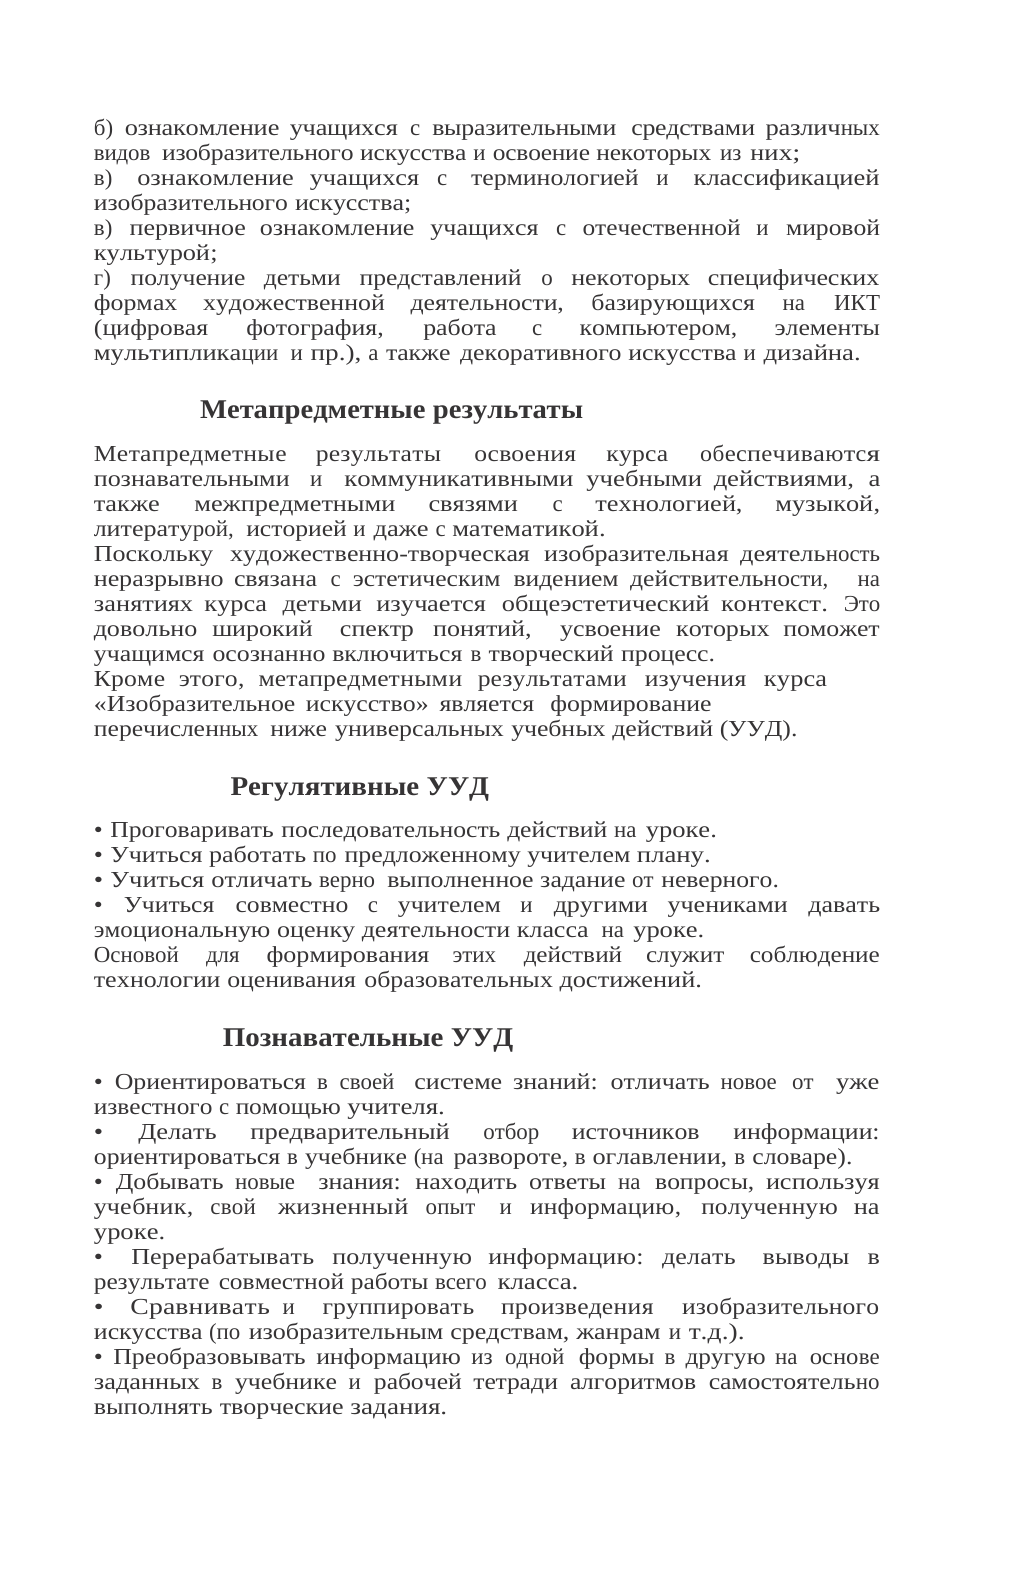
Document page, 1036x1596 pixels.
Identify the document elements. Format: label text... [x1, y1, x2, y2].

text • Учиться совместно с учителем и другими учениками давать эмоциональную оценку деятельности класса на уроке. [94, 893, 880, 943]
text б) ознакомление учащихся с выразительными средствами различных видов изобразительного искусства и освоение некоторых из них; [94, 115, 880, 165]
text • Учиться работать по предложенному учителем плану. [94, 843, 892, 868]
text в) ознакомление учащихся с терминологией и классификацией изобразительного искусства; [94, 165, 880, 215]
text • Преобразовывать информацию из одной формы в другую на основе заданных в учебнике и рабочей тетради алгоритмов самостоятельно выполнять творческие задания. [94, 1344, 880, 1419]
text • Делать предварительный отбор источников информации: ориентироваться в учебнике (на развороте, в оглавлении, в словаре). [94, 1119, 880, 1169]
text • Сравнивать и группировать произведения изобразительного искусства (по изобразительным средствам, жанрам и т.д.). [94, 1294, 880, 1344]
text • Проговаривать последовательность действий на уроке. [94, 817, 892, 843]
text Познавательные УУД [94, 1021, 642, 1052]
text г) получение детьми представлений о некоторых специфических формах художественной деятельности, базирующихся на ИКТ (цифровая фотография, работа с компьютером, элементы мультипликации и пр.), а также декоративного искусства и дизайна. [94, 265, 880, 365]
text в) первичное ознакомление учащихся с отечественной и мировой культурой; [94, 215, 880, 265]
text Метапредметные результаты [94, 393, 689, 425]
text «Изобразительное искусство» является формирование перечисленных ниже универсальных учебных действий (УУД). [94, 692, 880, 742]
text Метапредметные результаты освоения курса обеспечиваются познавательными и коммуникативными учебными действиями, а также межпредметными связями с технологией, музыкой, литературой, историей и даже с математикой. [94, 442, 880, 542]
text Поскольку художественно-творческая изобразительная деятельность неразрывно связана с эстетическим видением действительности, на занятиях курса детьми изучается общеэстетический контекст. Это довольно широкий спектр понятий, усвоение которых поможет учащимся осознанно включиться в творческий процесс. [94, 542, 880, 667]
text Регулятивные УУД [94, 770, 625, 801]
text • Учиться отличать верно выполненное задание от неверного. [94, 868, 892, 893]
text Основой для формирования этих действий служит соблюдение технологии оценивания образовательных достижений. [94, 943, 880, 993]
text • Ориентироваться в своей системе знаний: отличать новое от уже известного с помощью учителя. [94, 1069, 880, 1119]
text • Добывать новые знания: находить ответы на вопросы, используя учебник, свой жизненный опыт и информацию, полученную на уроке. [94, 1169, 880, 1244]
text Кроме этого, метапредметными результатами изучения курса [94, 667, 892, 692]
text • Перерабатывать полученную информацию: делать выводы в результате совместной работы всего класса. [94, 1244, 880, 1294]
